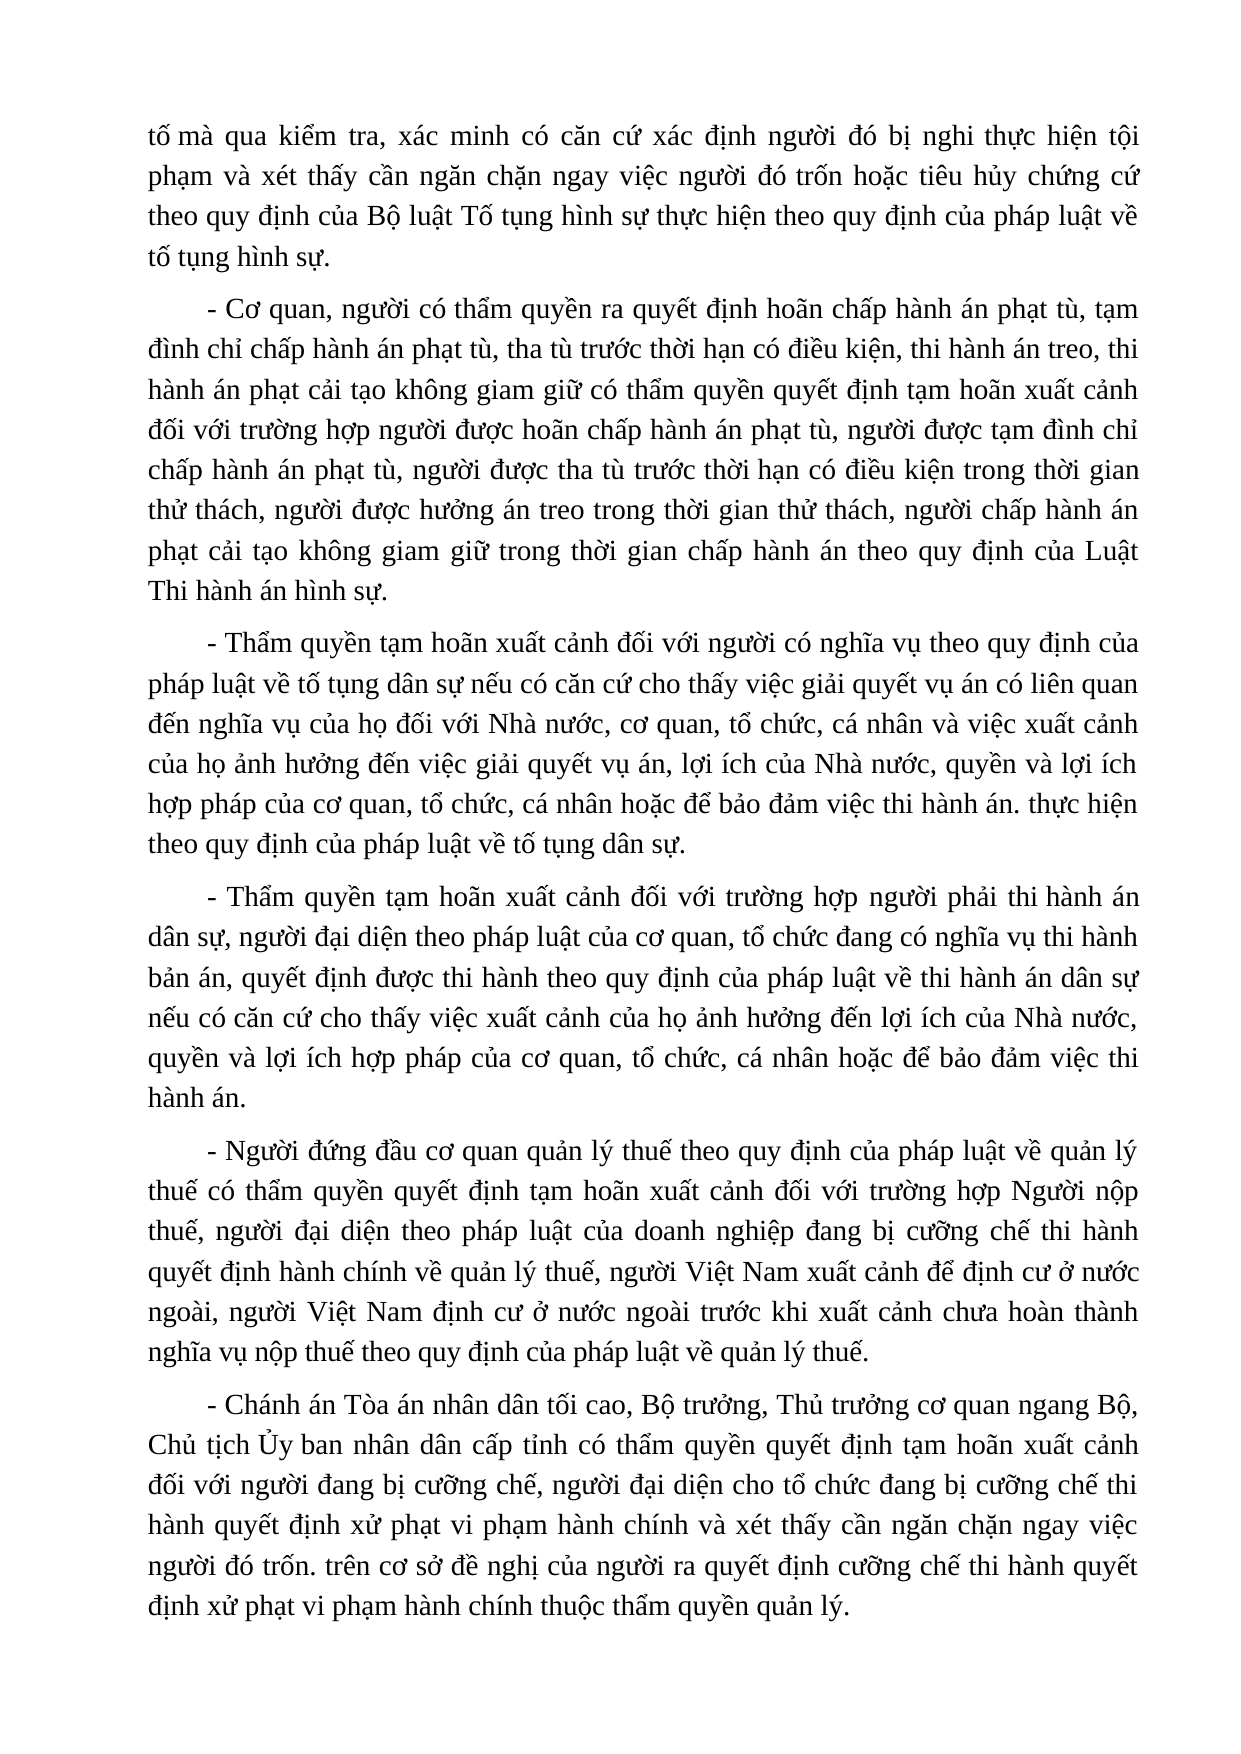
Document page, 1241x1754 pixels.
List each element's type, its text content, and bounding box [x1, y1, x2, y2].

text - Cơ quan, người có thẩm quyền ra quyết định hoãn chấp hành án phạt tù, tạm đình chỉ chấp hành án phạt tù, tha tù trước thời hạn có điều kiện, thi hành án treo, thi hành án phạt cải tạo không giam giữ có thẩm quyền quyết định tạm hoãn xuất cảnh đối với trường hợp người được hoãn chấp hành án phạt tù, người được tạm đình chỉ chấp hành án phạt tù, người được tha tù trước thời hạn có điều kiện trong thời gian thử thách, người được hưởng án treo trong thời gian thử thách, người chấp hành án phạt cải tạo không giam giữ trong thời gian chấp hành án theo quy định của Luật Thi hành án hình sự. [148, 291, 1140, 606]
text - Chánh án Tòa án nhân dân tối cao, Bộ trưởng, Thủ trưởng cơ quan ngang Bộ, Chủ tịch Ủy ban nhân dân cấp tỉnh có thẩm quyền quyết định tạm hoãn xuất cảnh đối với người đang bị cưỡng chế, người đại diện cho tổ chức đang bị cưỡng chế thi hành quyết định xử phạt vi phạm hành chính và xét thấy cần ngăn chặn ngay việc người đó trốn. trên cơ sở đề nghị của người ra quyết định cưỡng chế thi hành quyết định xử phạt vi phạm hành chính thuộc thẩm quyền quản lý. [148, 1387, 1140, 1621]
text - Thẩm quyền tạm hoãn xuất cảnh đối với trường hợp người phải thi hành án dân sự, người đại diện theo pháp luật của cơ quan, tổ chức đang có nghĩa vụ thi hành bản án, quyết định được thi hành theo quy định của pháp luật về thi hành án dân sự nếu có căn cứ cho thấy việc xuất cảnh của họ ảnh hưởng đến lợi ích của Nhà nước, quyền và lợi ích hợp pháp của cơ quan, tổ chức, cá nhân hoặc để bảo đảm việc thi hành án. [148, 1074, 1140, 1114]
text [148, 118, 1140, 272]
text - Người đứng đầu cơ quan quản lý thuế theo quy định của pháp luật về quản lý thuế có thẩm quyền quyết định tạm hoãn xuất cảnh đối với trường hợp Người nộp thuế, người đại diện theo pháp luật của doanh nghiệp đang bị cưỡng chế thi hành quyết định hành chính về quản lý thuế, người Việt Nam xuất cảnh để định cư ở nước ngoài, người Việt Nam định cư ở nước ngoài trước khi xuất cảnh chưa hoàn thành nghĩa vụ nộp thuế theo quy định của pháp luật về quản lý thuế. [148, 1133, 1140, 1368]
text - Thẩm quyền tạm hoãn xuất cảnh đối với người có nghĩa vụ theo quy định của pháp luật về tố tụng dân sự nếu có căn cứ cho thấy việc giải quyết vụ án có liên quan đến nghĩa vụ của họ đối với Nhà nước, cơ quan, tổ chức, cá nhân và việc xuất cảnh của họ ảnh hưởng đến việc giải quyết vụ án, lợi ích của Nhà nước, quyền và lợi ích hợp pháp của cơ quan, tổ chức, cá nhân hoặc để bảo đảm việc thi hành án. thực hiện theo quy định của pháp luật về tố tụng dân sự. [148, 626, 1140, 860]
text - Thẩm quyền tạm hoãn xuất cảnh đối với trường hợp người phải thi hành án dân sự, người đại diện theo pháp luật của cơ quan, tổ chức đang có nghĩa vụ thi hành bản án, quyết định được thi hành theo quy định của pháp luật về thi hành án dân sự nếu có căn cứ cho thấy việc xuất cảnh của họ ảnh hưởng đến lợi ích của Nhà nước, quyền và lợi ích hợp pháp của cơ quan, tổ chức, cá nhân hoặc để bảo đảm việc thi hành án. [148, 879, 1140, 920]
